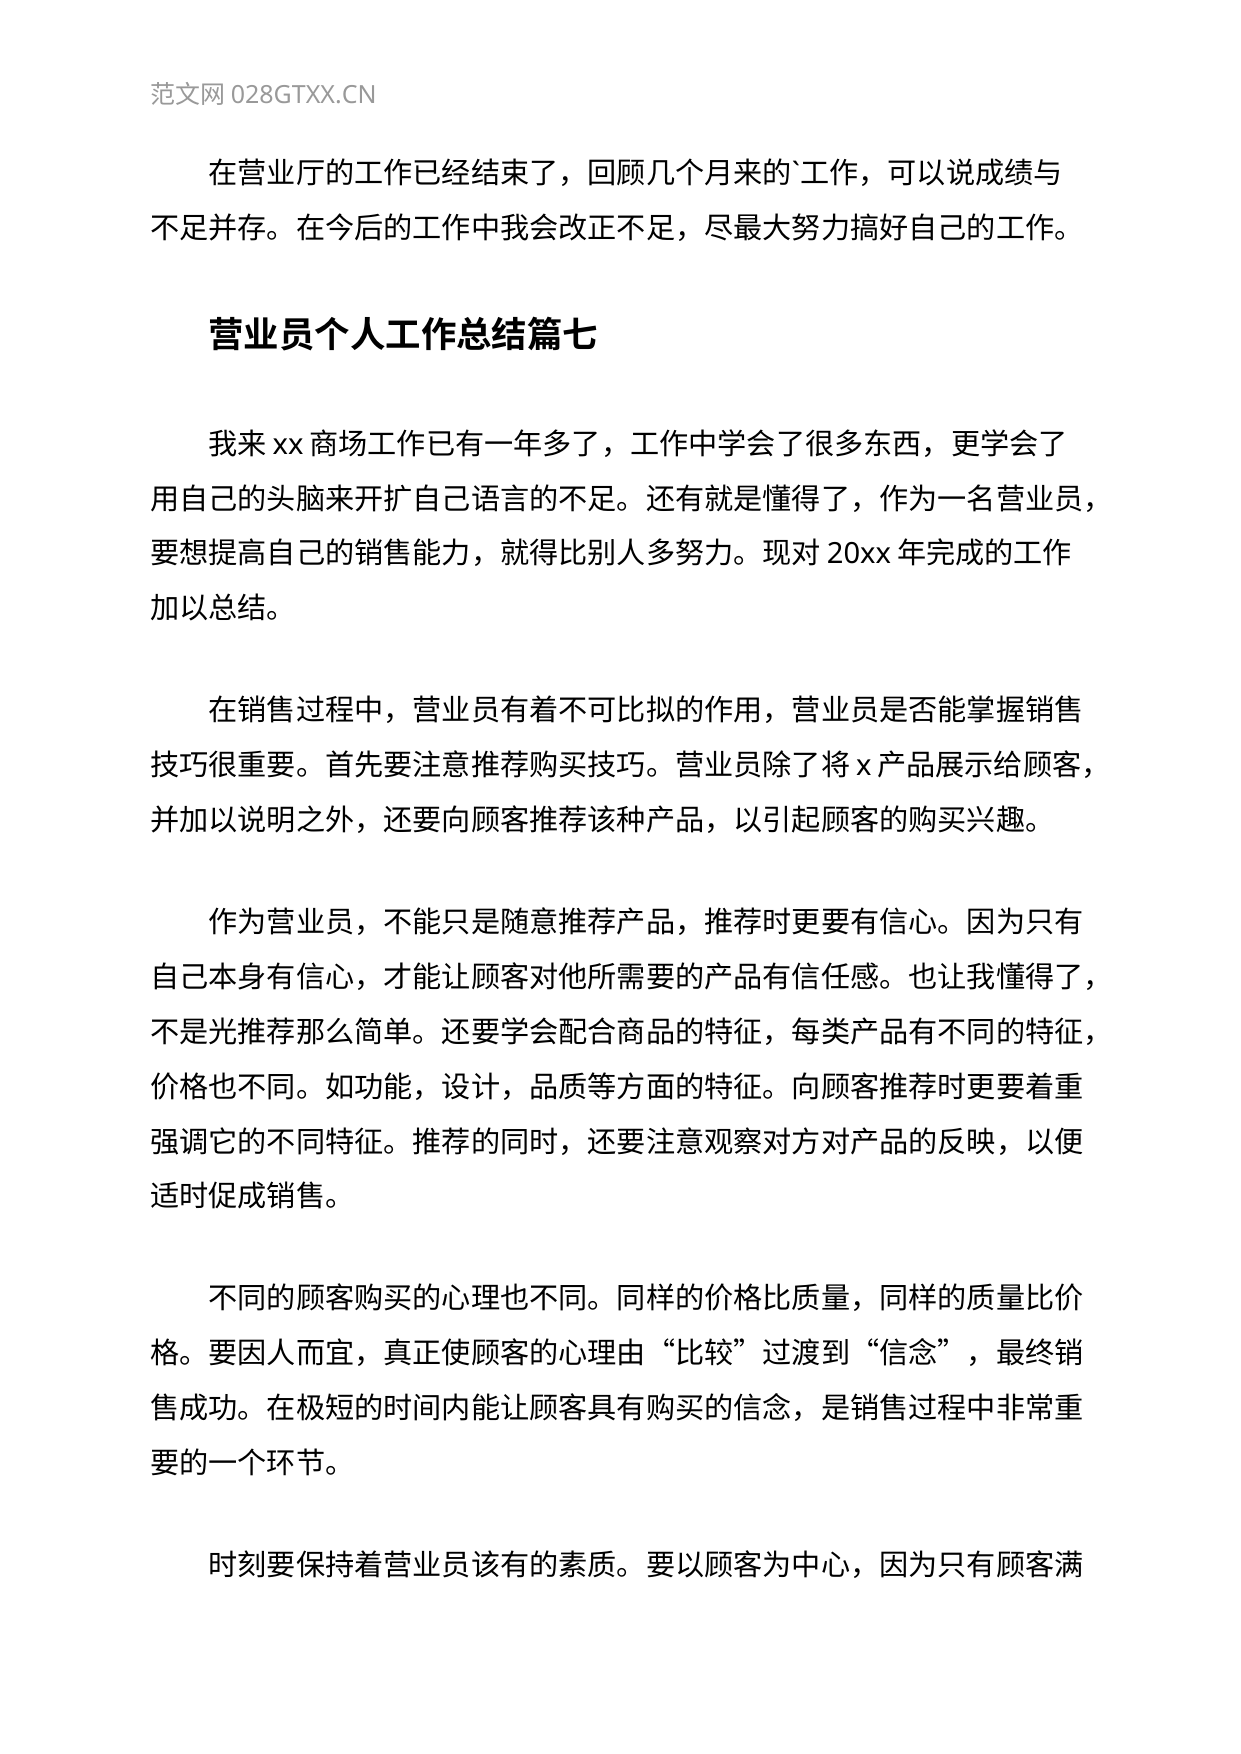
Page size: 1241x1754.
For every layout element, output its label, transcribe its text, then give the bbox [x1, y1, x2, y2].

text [150, 1541, 1090, 1583]
text 不同的顾客购买的心理也不同。同样的价格比质量，同样的质量比价格。要因人而宜，真正使顾客的心理由“比较”过渡到“信念”，最终销售成功。在极短的时间内能让顾客具有购买的信念，是销售过程中非常重要的一个环节。 [150, 1275, 1090, 1482]
text 营业员个人工作总结篇七 [150, 307, 1090, 358]
text 我来xx商场工作已有一年多了，工作中学会了很多东西，更学会了用自己的头脑来开扩自己语言的不足。还有就是懂得了，作为一名营业员，要想提高自己的销售能力，就得比别人多努力。现对20xx年完成的工作加以总结。 [150, 420, 1090, 627]
text 在销售过程中，营业员有着不可比拟的作用，营业员是否能掌握销售技巧很重要。首先要注意推荐购买技巧。营业员除了将x产品展示给顾客，并加以说明之外，还要向顾客推荐该种产品，以引起顾客的购买兴趣。 [150, 687, 1090, 839]
text 作为营业员，不能只是随意推荐产品，推荐时更要有信心。因为只有自己本身有信心，才能让顾客对他所需要的产品有信任感。也让我懂得了，不是光推荐那么简单。还要学会配合商品的特征，每类产品有不同的特征，价格也不同。如功能，设计，品质等方面的特征。向顾客推荐时更要着重强调它的不同特征。推荐的同时，还要注意观察对方对产品的反映，以便适时促成销售。 [150, 898, 1090, 1215]
text 在营业厅的工作已经结束了，回顾几个月来的`工作，可以说成绩与不足并存。在今后的工作中我会改正不足，尽最大努力搞好自己的工作。 [150, 150, 1090, 247]
